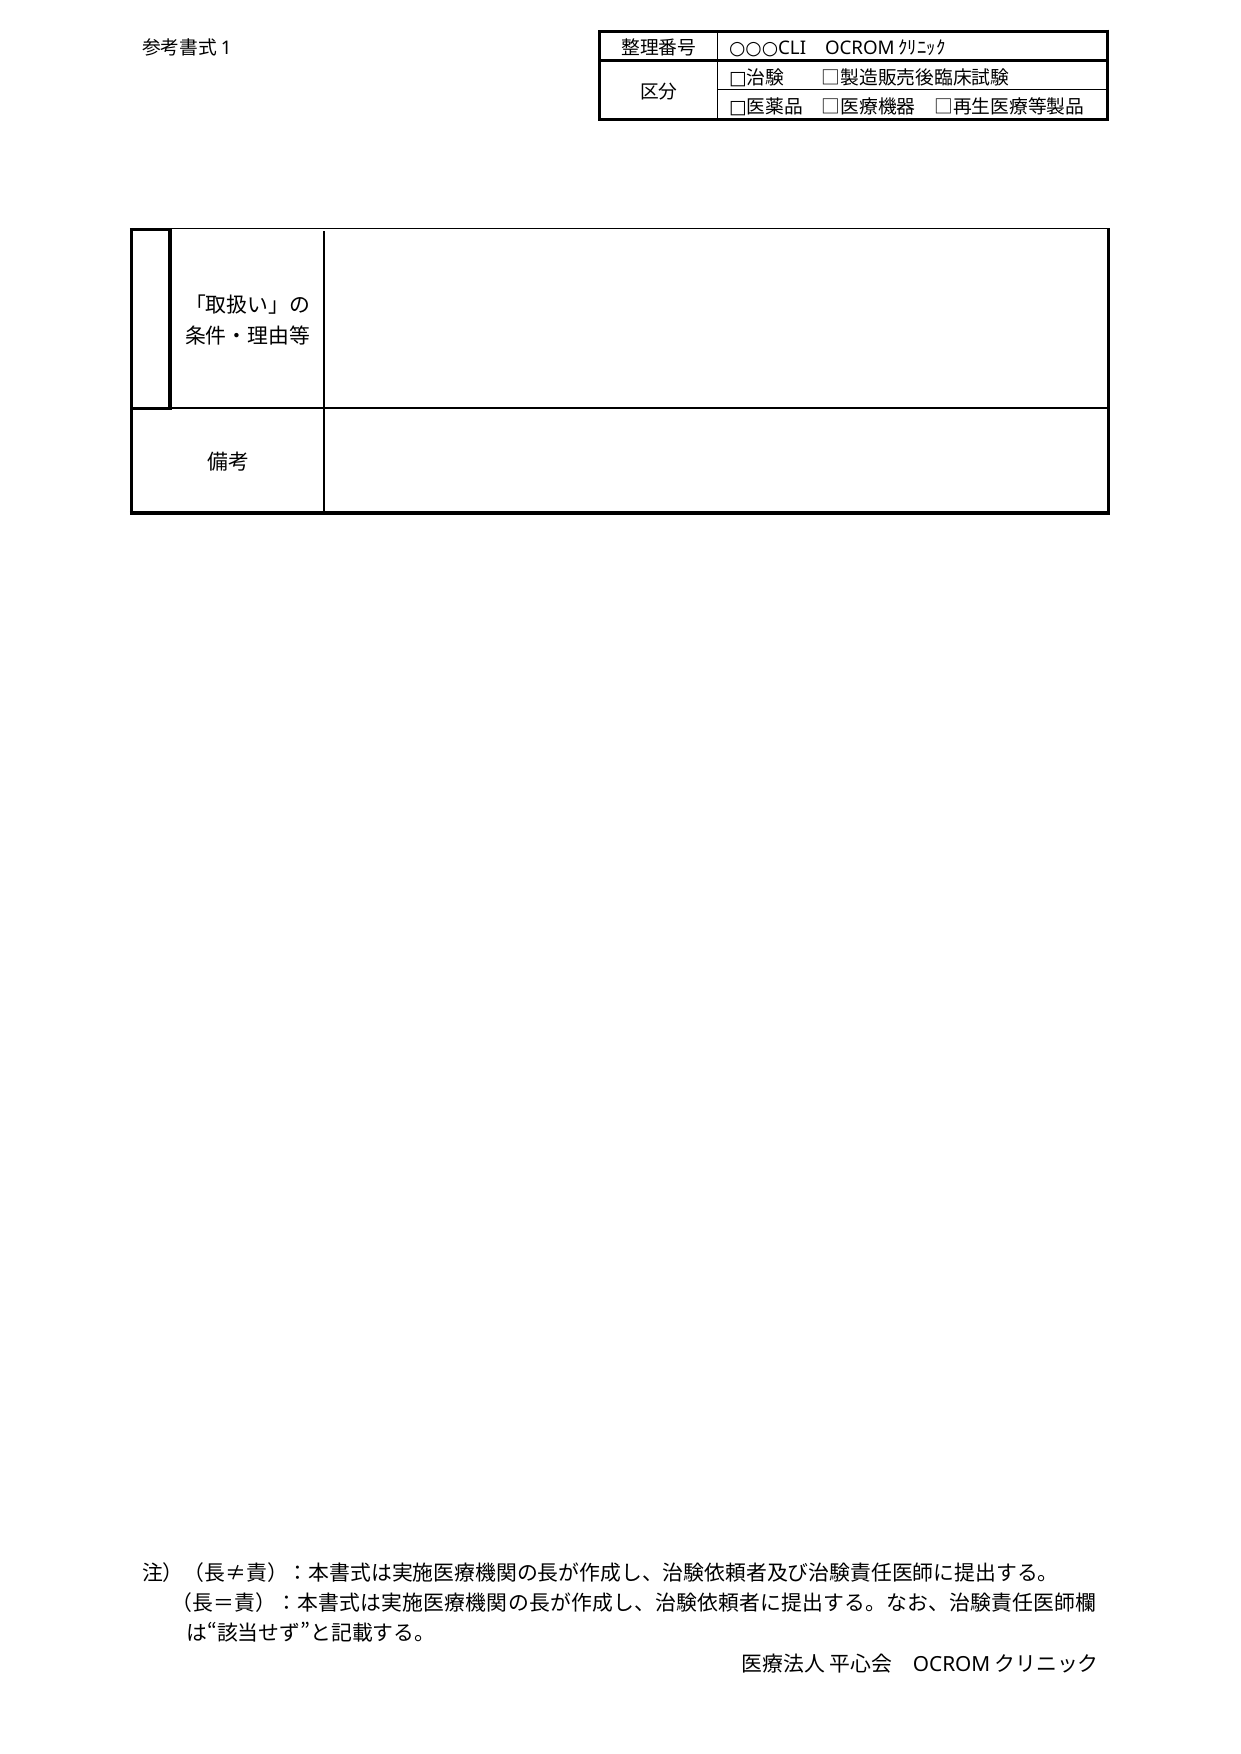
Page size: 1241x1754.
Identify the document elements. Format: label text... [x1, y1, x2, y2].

table_cell [325, 409, 1107, 511]
table_cell 備考 [133, 409, 323, 511]
table_cell 「取扱い」の条件・理由等 [172, 229, 324, 407]
table_cell [324, 229, 1107, 407]
